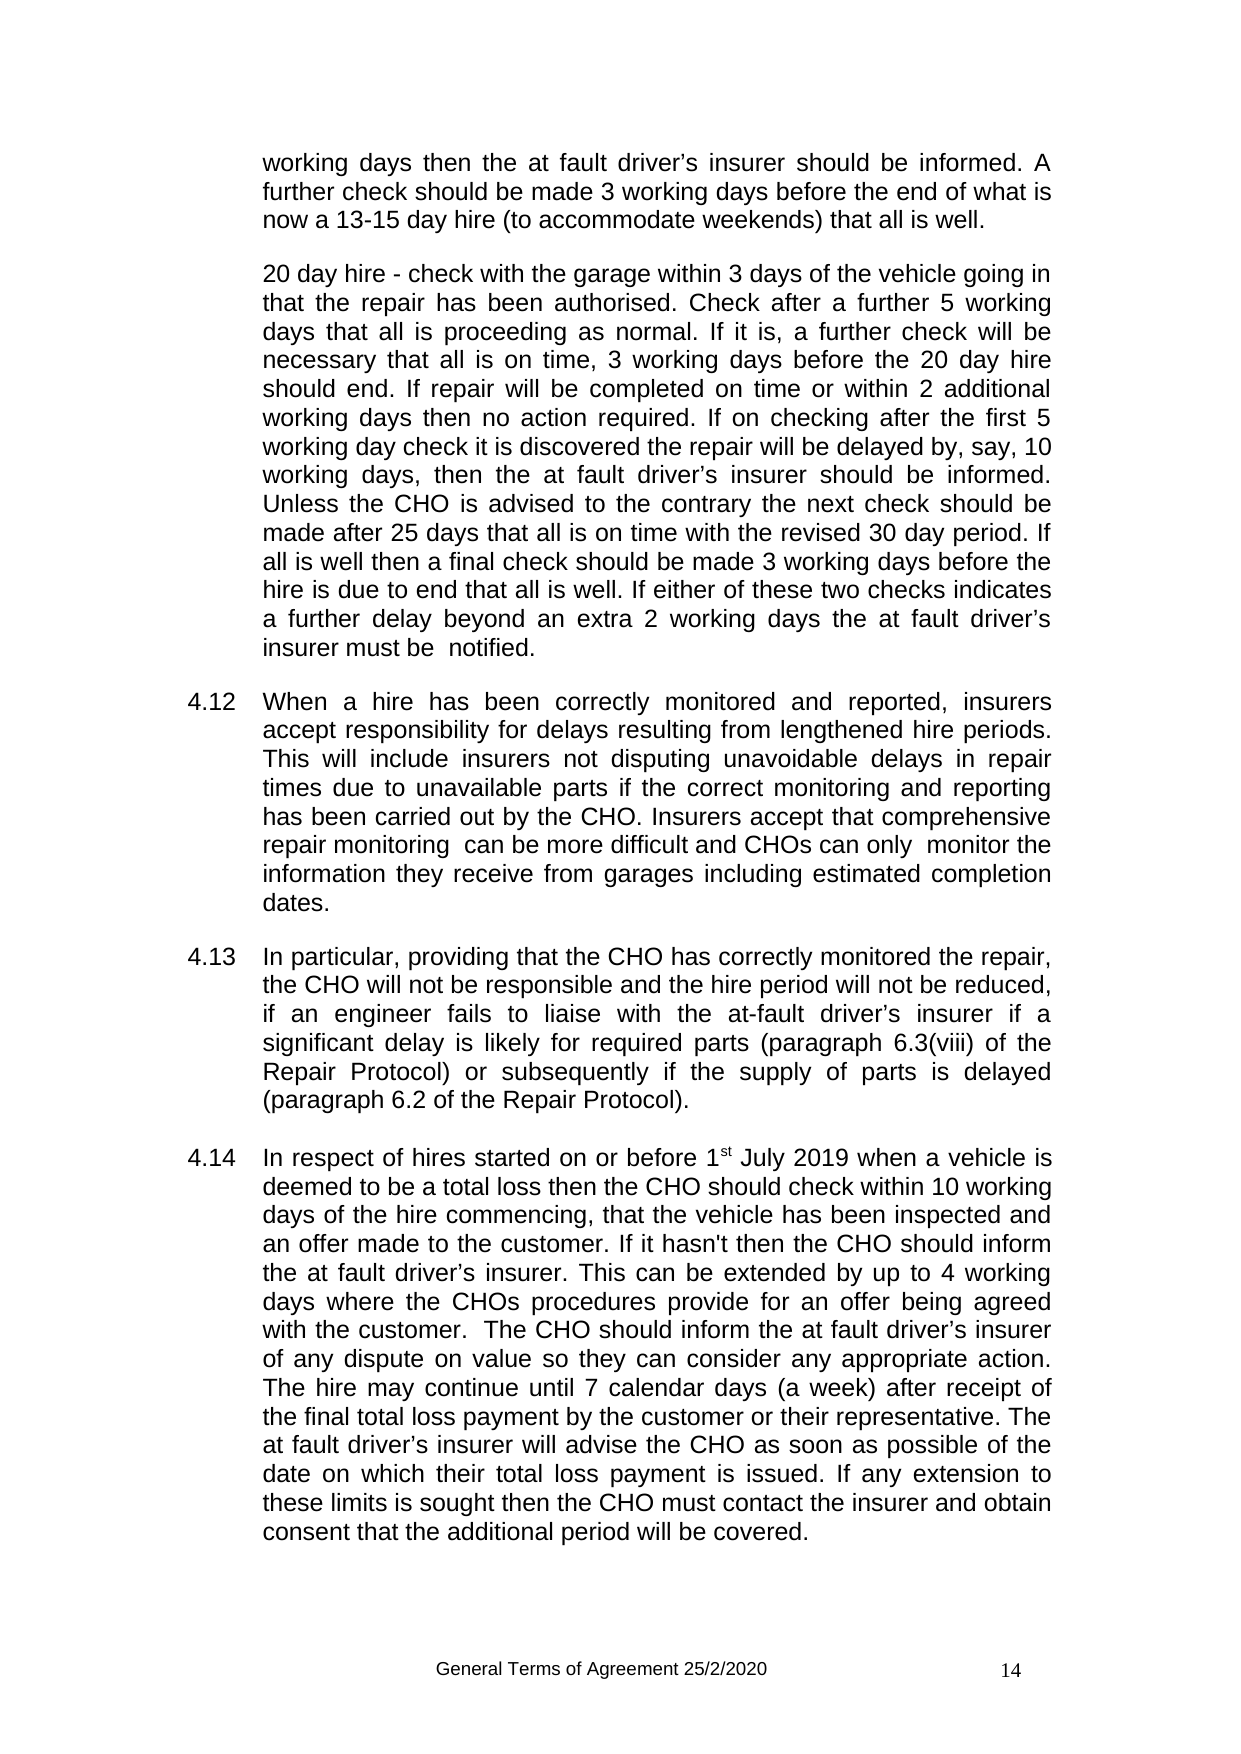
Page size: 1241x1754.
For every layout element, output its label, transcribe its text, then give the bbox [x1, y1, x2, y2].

text 4.13 In particular, providing that the CHO has correctly monitored the repair, the CHO will not be responsible and the hire period will not be reduced, if an engineer fails to liaise with the at-fault driver’s insurer if a significant delay is likely for required parts (paragraph 6.3(viii) of the Repair Protocol) or subsequently if the supply of parts is delayed (paragraph 6.2 of the Repair Protocol). [187, 941, 1053, 1114]
text 4.12 When a hire has been correctly monitored and reported, insurers accept responsibility for delays resulting from lengthened hire periods. This will include insurers not disputing unavoidable delays in repair times due to unavailable parts if the correct monitoring and reporting has been carried out by the CHO. Insurers accept that comprehensive repair monitoring can be more difficult and CHOs can only monitor the information they receive from garages including estimated completion dates. [187, 686, 1053, 916]
text 4.14 In respect of hires started on or before 1st July 2019 when a vehicle is deemed to be a total loss then the CHO should check within 10 working days of the hire commencing, that the vehicle has been inspected and an offer made to the customer. If it hasn't then the CHO should inform the at fault driver’s insurer. This can be extended by up to 4 working days where the CHOs procedures provide for an offer being agreed with the customer. The CHO should inform the at fault driver’s insurer of any dispute on value so they can consider any appropriate action. The hire may continue until 7 calendar days (a week) after receipt of the final total loss payment by the customer or their representative. The at fault driver’s insurer will advise the CHO as soon as possible of the date on which their total loss payment is issued. If any extension to these limits is sought then the CHO must contact the insurer and obtain consent that the additional period will be covered. [187, 1143, 1053, 1545]
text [262, 148, 1053, 234]
text 20 day hire - check with the garage within 3 days of the vehicle going in that the repair has been authorised. Check after a further 5 working days that all is proceeding as normal. If it is, a further check will be necessary that all is on time, 3 working days before the 20 day hire should end. If repair will be completed on time or within 2 additional working days then no action required. If on checking after the first 5 working day check it is discovered the repair will be delayed by, say, 10 working days, then the at fault driver’s insurer should be informed. Unless the CHO is advised to the contrary the next check should be made after 25 days that all is on time with the revised 30 day period. If all is well then a final check should be made 3 working days before the hire is due to end that all is well. If either of these two checks indicates a further delay beyond an extra 2 working days the at fault driver’s insurer must be notified. [262, 259, 1053, 661]
